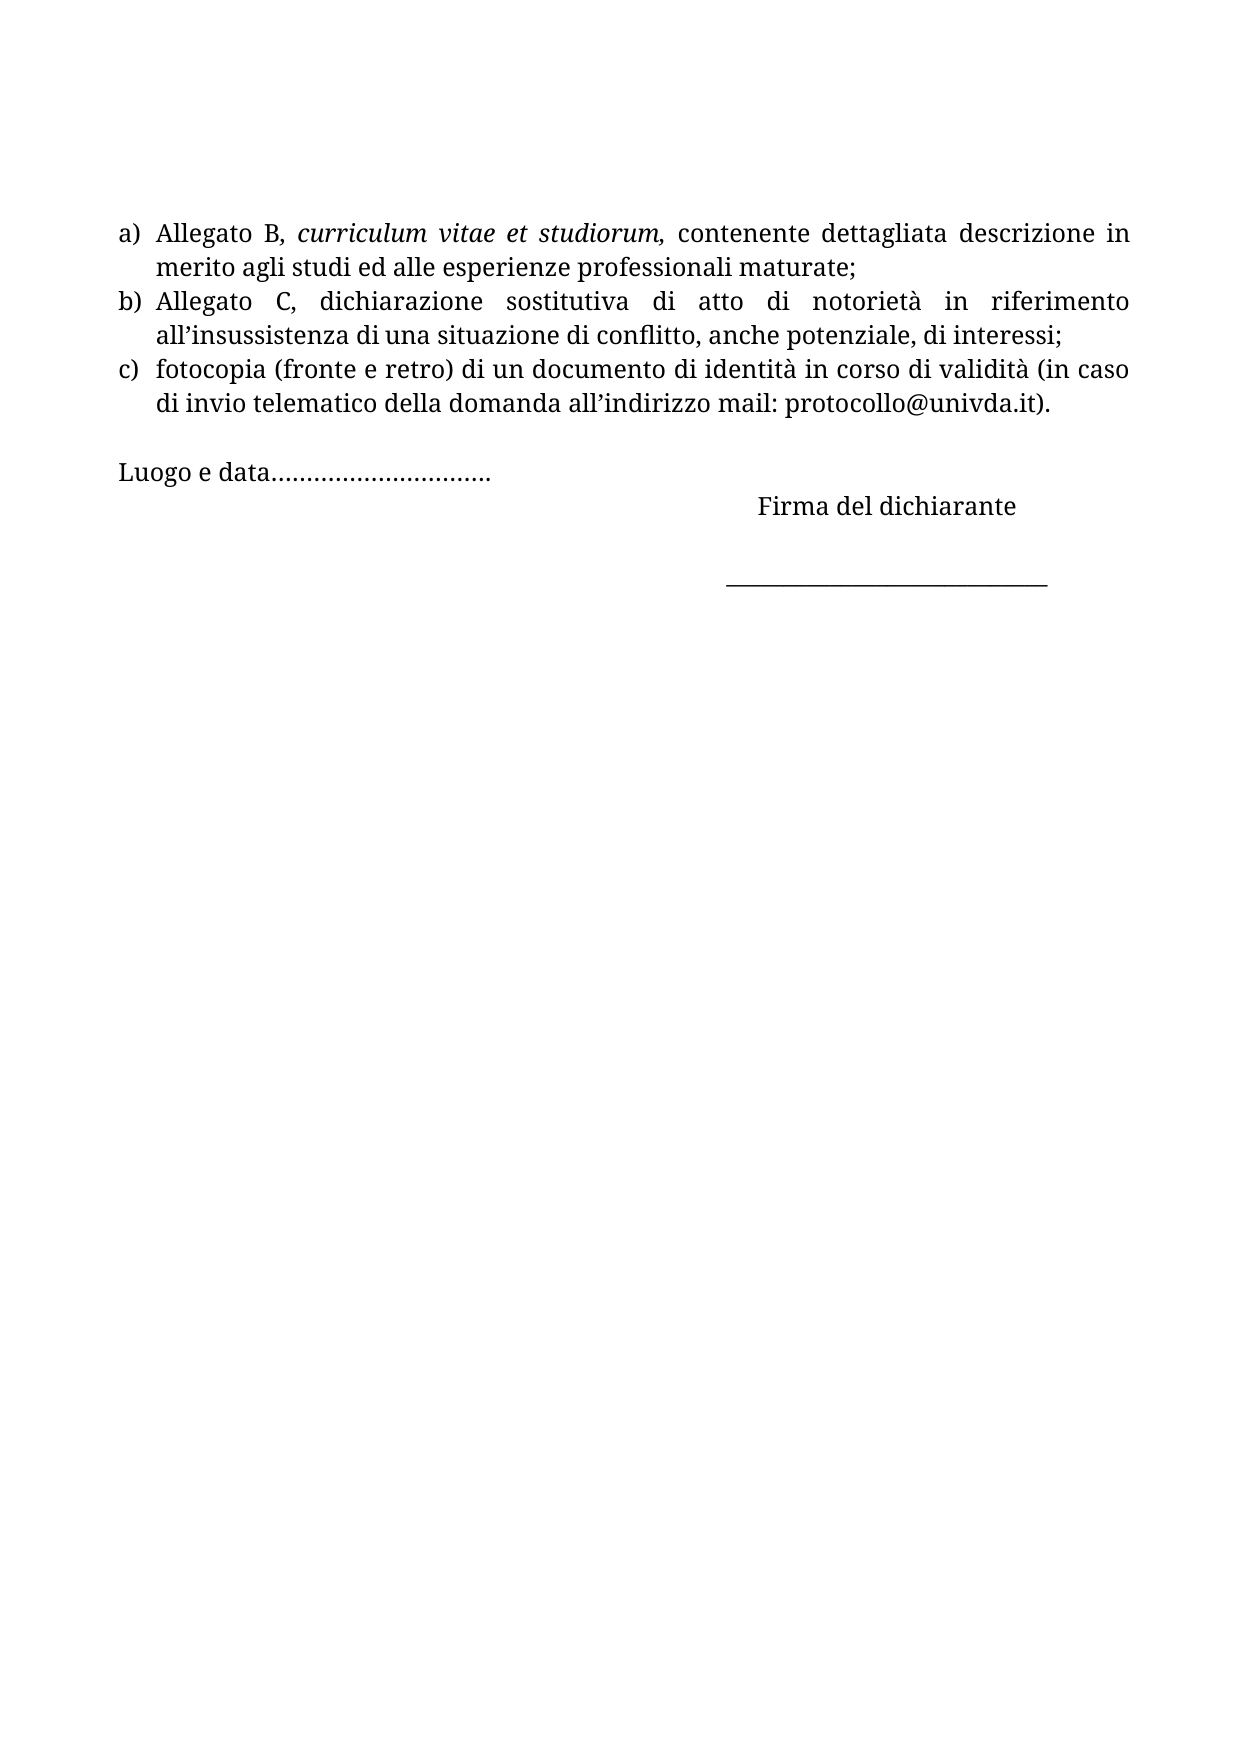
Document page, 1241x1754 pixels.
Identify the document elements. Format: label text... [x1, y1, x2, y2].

text Luogo e data…………………………. [118, 454, 1063, 488]
list Allegato C, dichiarazione sostitutiva di atto di notorietà in riferimento all’insussistenza di una situazione di conflitto, anche potenziale, di interessi; [118, 284, 1131, 352]
list fotocopia (fronte e retro) di un documento di identità in corso di validità (in caso di invio telematico della domanda all’indirizzo mail: protocollo@univda.it). [118, 352, 1131, 420]
text ____________________________ [118, 556, 1063, 590]
text Firma del dichiarante [118, 488, 1063, 522]
list Allegato B, curriculum vitae et studiorum, contenente dettagliata descrizione in merito agli studi ed alle esperienze professionali maturate; [118, 216, 1131, 284]
